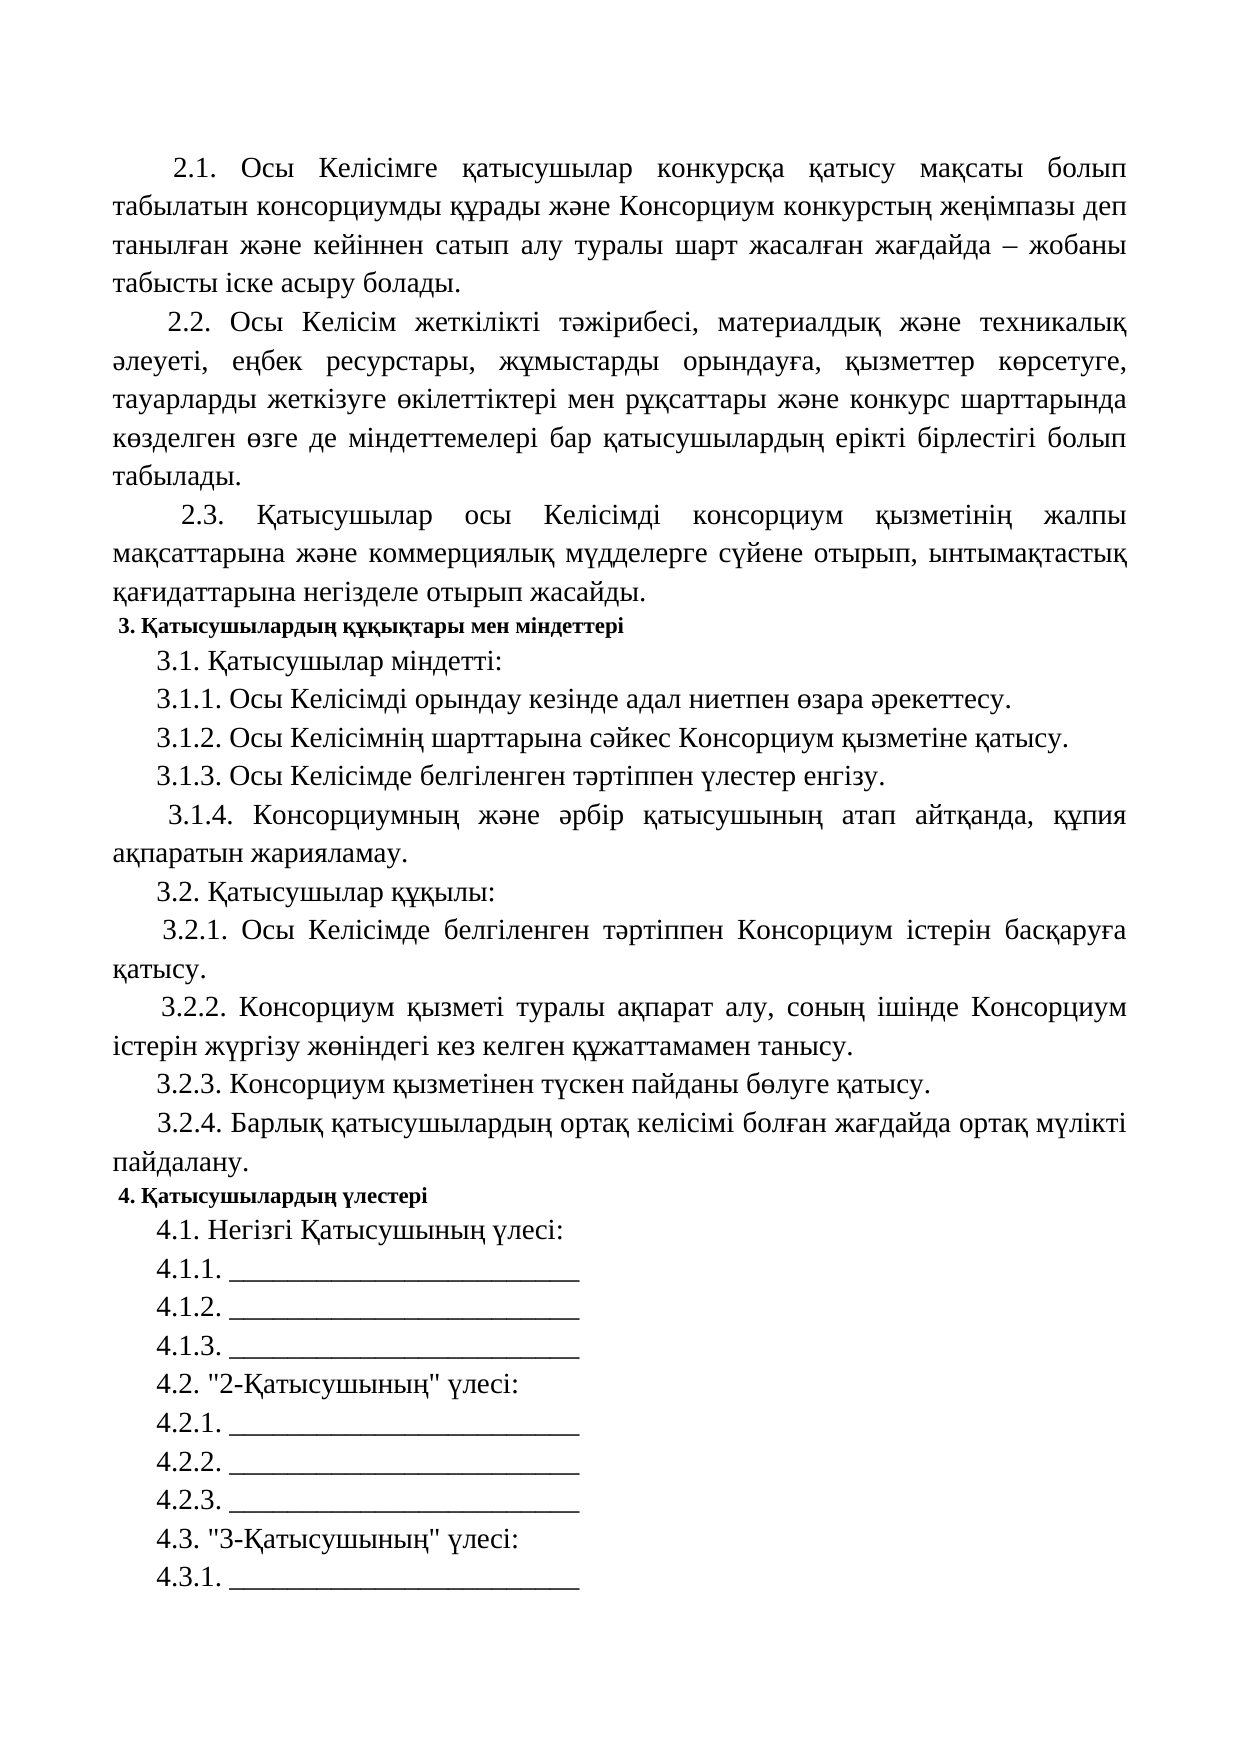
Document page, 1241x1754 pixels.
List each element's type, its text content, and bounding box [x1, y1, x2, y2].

text 4.1. Негізгі Қатысушының үлесі: [112, 1212, 1128, 1246]
text 4.2. "2-Қатысушының" үлесі: [112, 1367, 1128, 1400]
text 3.2.4. Барлық қатысушылардың ортақ келісімі болған жағдайда ортақ мүлікті пайдалану. [112, 1105, 1128, 1177]
text 3.2.3. Консорциум қызметінен түскен пайданы бөлуге қатысу. [112, 1067, 1128, 1100]
text 4.2.3. ________________________ [112, 1482, 1128, 1516]
text 3.2.2. Консорциум қызметі туралы ақпарат алу, соның ішінде Консорциум істерін жүргізу жөніндегі кез келген құжаттамамен танысу. [112, 989, 1128, 1062]
text 3.1.4. Консорциумның және әрбір қатысушының атап айтқанда, құпия ақпаратын жарияламау. [112, 797, 1128, 869]
text 3.2.1. Осы Келісімде белгіленген тәртіппен Консорциум істерін басқаруға қатысу. [112, 912, 1128, 984]
text 3.1.1. Осы Келісімді орындау кезінде адал ниетпен өзара әрекеттесу. [112, 681, 1128, 715]
text 3.2. Қатысушылар құқылы: [112, 874, 1128, 907]
text 4.3. "3-Қатысушының" үлесі: [112, 1521, 1128, 1554]
text 3.1. Қатысушылар міндетті: [112, 643, 1128, 676]
text 2.3. Қатысушылар осы Келісімді консорциум қызметінің жалпы мақсаттарына және коммерциялық мүдделерге сүйене отырып, ынтымақтастық қағидаттарына негізделе отырып жасайды. [112, 497, 1128, 607]
text 4.1.2. ________________________ [112, 1289, 1128, 1323]
text 4.1.1. ________________________ [112, 1251, 1128, 1284]
text 2.2. Осы Келісім жеткілікті тәжірибесі, материалдық және техникалық әлеуеті, еңбек ресурстары, жұмыстарды орындауға, қызметтер көрсетуге, тауарларды жеткізуге өкілеттіктері мен рұқсаттары және конкурс шарттарында көзделген өзге де міндеттемелері бар қатысушылардың ерікті бірлестігі болып табылады. [112, 304, 1128, 492]
text 4. Қатысушылардың үлестері [112, 1182, 1128, 1209]
text 3.1.2. Осы Келісімнің шарттарына сәйкес Консорциум қызметіне қатысу. [112, 720, 1128, 753]
text 4.1.3. ________________________ [112, 1328, 1128, 1362]
text 4.2.2. ________________________ [112, 1444, 1128, 1477]
text 3. Қатысушылардың құқықтары мен міндеттері [112, 612, 1128, 639]
text 2.1. Осы Келісімге қатысушылар конкурсқа қатысу мақсаты болып табылатын консорциумды құрады және Консорциум конкурстың жеңімпазы деп танылған және кейіннен сатып алу туралы шарт жасалған жағдайда – жобаны табысты іске асыру болады. [112, 150, 1128, 299]
text 4.2.1. ________________________ [112, 1405, 1128, 1439]
text 3.1.3. Осы Келісімде белгіленген тәртіппен үлестер енгізу. [112, 758, 1128, 792]
text 4.3.1. ________________________ [112, 1559, 1128, 1593]
